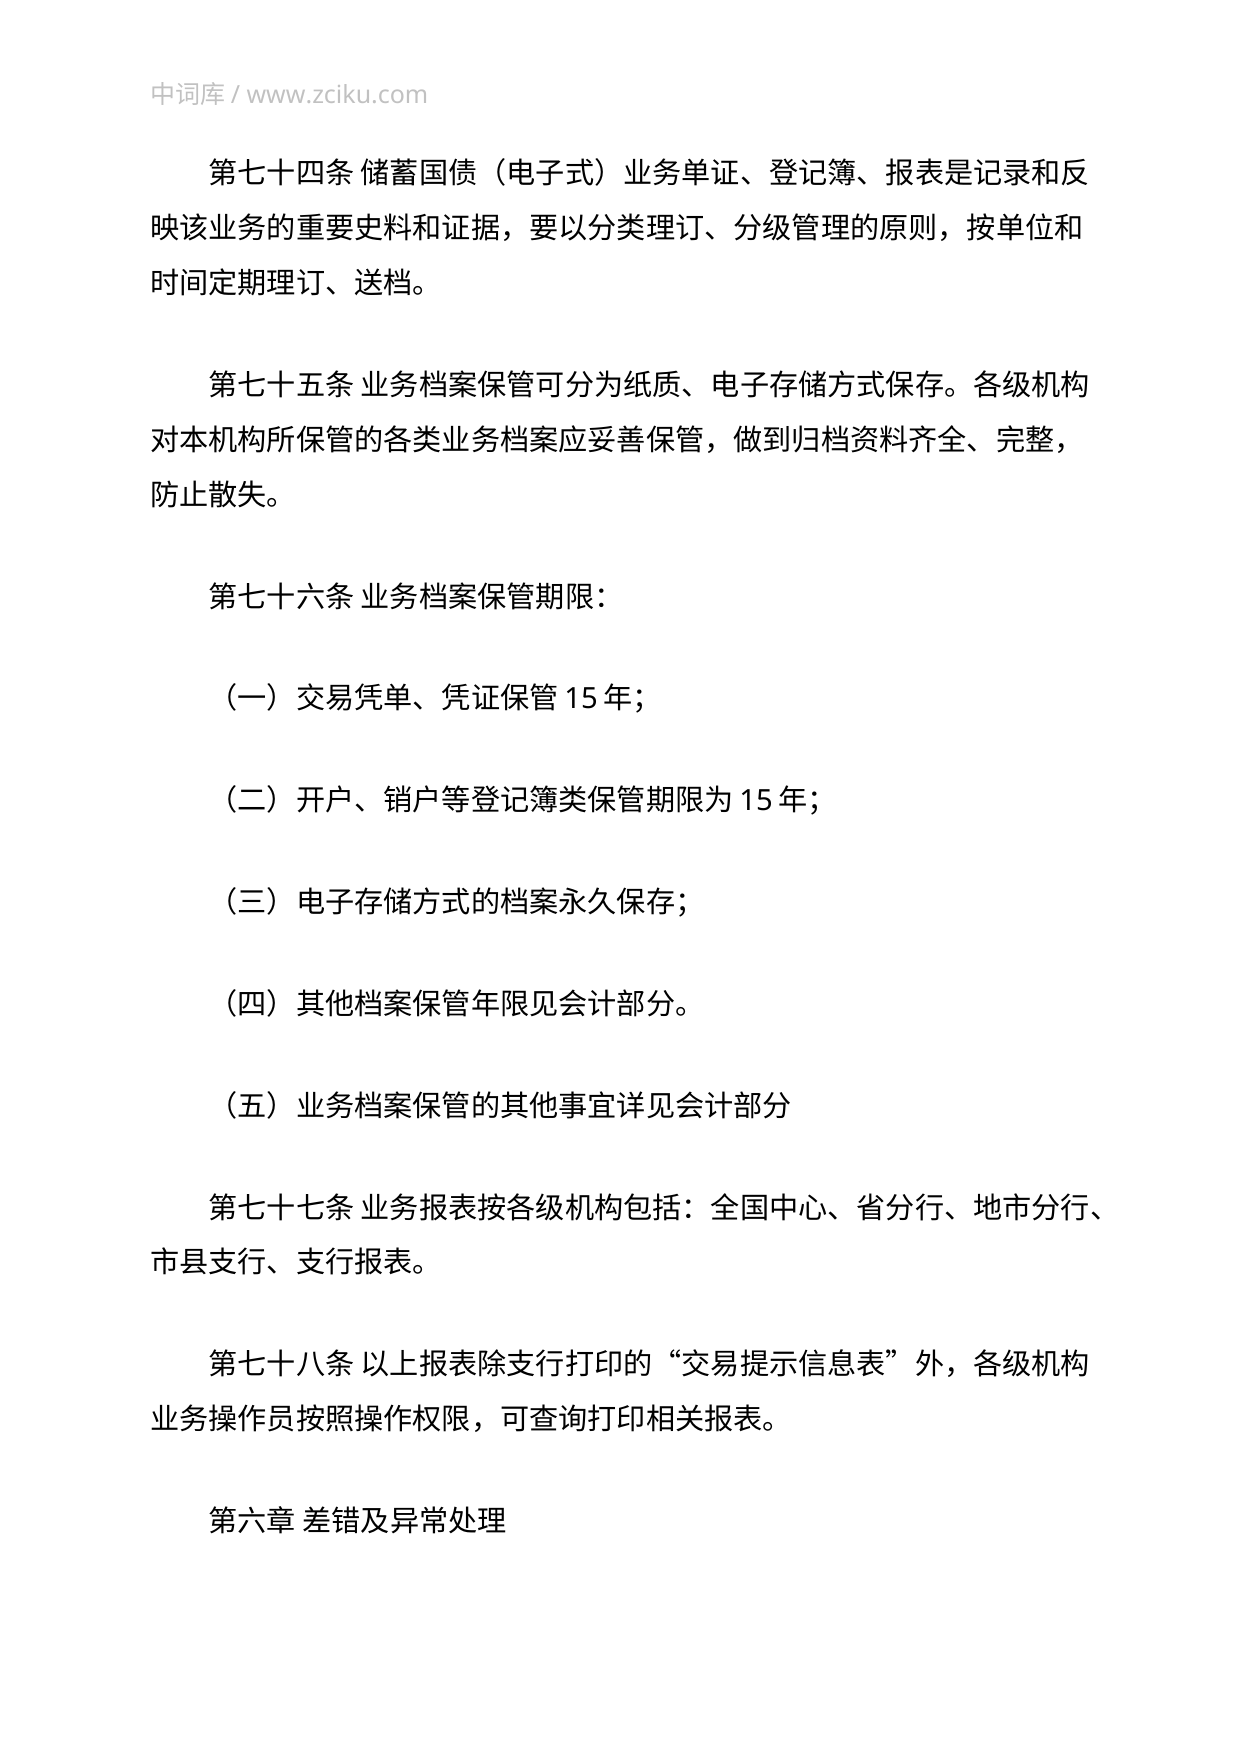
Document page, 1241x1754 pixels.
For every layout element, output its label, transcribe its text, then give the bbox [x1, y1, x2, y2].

text （四）其他档案保管年限见会计部分。 [150, 981, 1090, 1023]
text 第七十七条 业务报表按各级机构包括：全国中心、省分行、地市分行、市县支行、支行报表。 [150, 1184, 1090, 1281]
text 第七十八条 以上报表除支行打印的“交易提示信息表”外，各级机构业务操作员按照操作权限，可查询打印相关报表。 [150, 1341, 1090, 1438]
text （二）开户、销户等登记簿类保管期限为15年； [150, 777, 1090, 819]
text （五）业务档案保管的其他事宜详见会计部分 [150, 1082, 1090, 1125]
text 第七十四条 储蓄国债（电子式）业务单证、登记簿、报表是记录和反映该业务的重要史料和证据，要以分类理订、分级管理的原则，按单位和时间定期理订、送档。 [150, 150, 1090, 302]
text 第七十六条 业务档案保管期限： [150, 573, 1090, 615]
text 第六章 差错及异常处理 [150, 1497, 1090, 1540]
text 第七十五条 业务档案保管可分为纸质、电子存储方式保存。各级机构对本机构所保管的各类业务档案应妥善保管，做到归档资料齐全、完整，防止散失。 [150, 362, 1090, 514]
text （三）电子存储方式的档案永久保存； [150, 879, 1090, 921]
text （一）交易凭单、凭证保管15年； [150, 675, 1090, 717]
